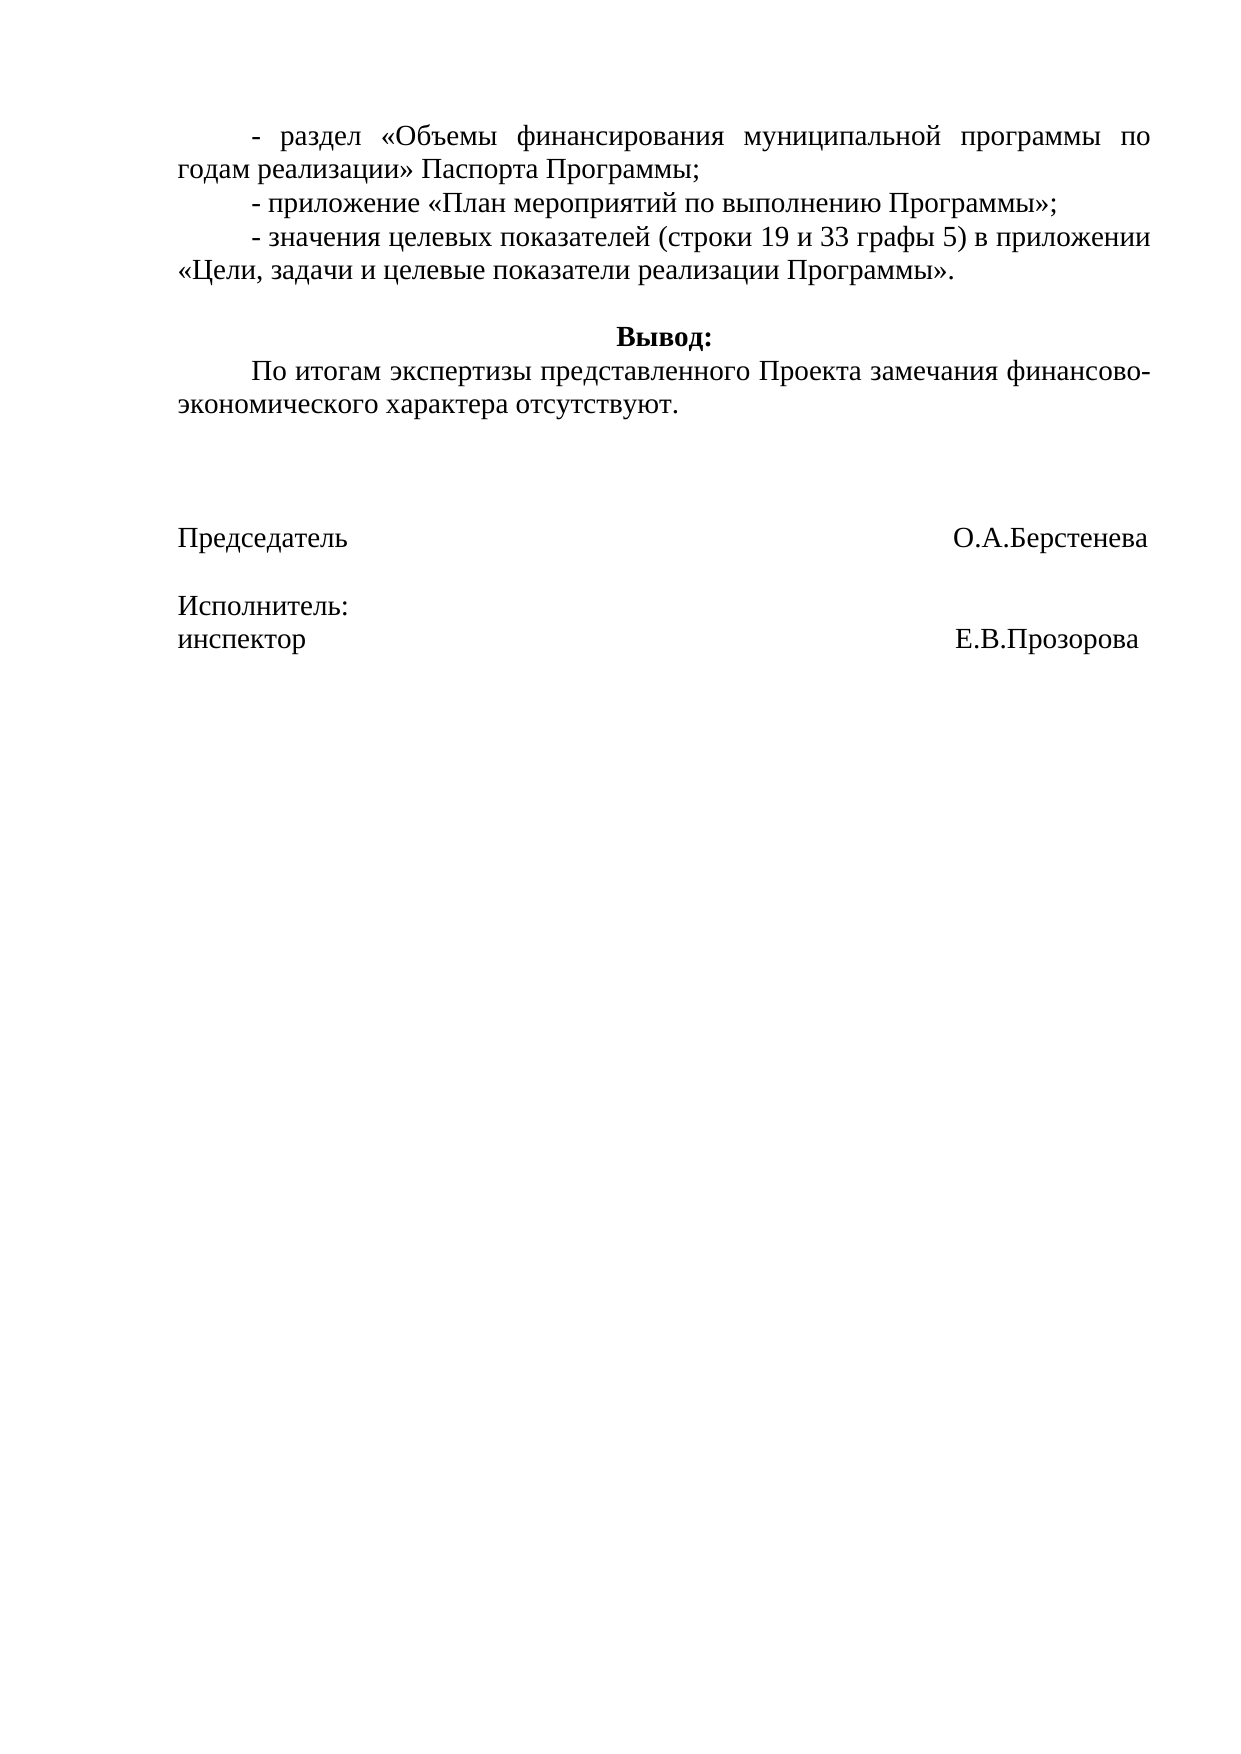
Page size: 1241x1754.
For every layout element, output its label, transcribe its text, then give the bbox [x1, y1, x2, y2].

text - значения целевых показателей (строки 19 и 33 графы 5) в приложении «Цели, задачи и целевые показатели реализации Программы». [177, 219, 1152, 286]
text - раздел «Объемы финансирования муниципальной программы по годам реализации» Паспорта Программы; [177, 118, 1152, 185]
text По итогам экспертизы представленного Проекта замечания финансово-экономического характера отсутствуют. [177, 353, 1152, 420]
text Вывод: [177, 319, 1152, 353]
text Исполнитель: [177, 588, 1152, 621]
text - приложение «План мероприятий по выполнению Программы»; [177, 185, 1152, 219]
text Председатель О.А.Берстенева [177, 521, 1152, 554]
text инспектор Е.В.Прозорова [177, 621, 1152, 655]
